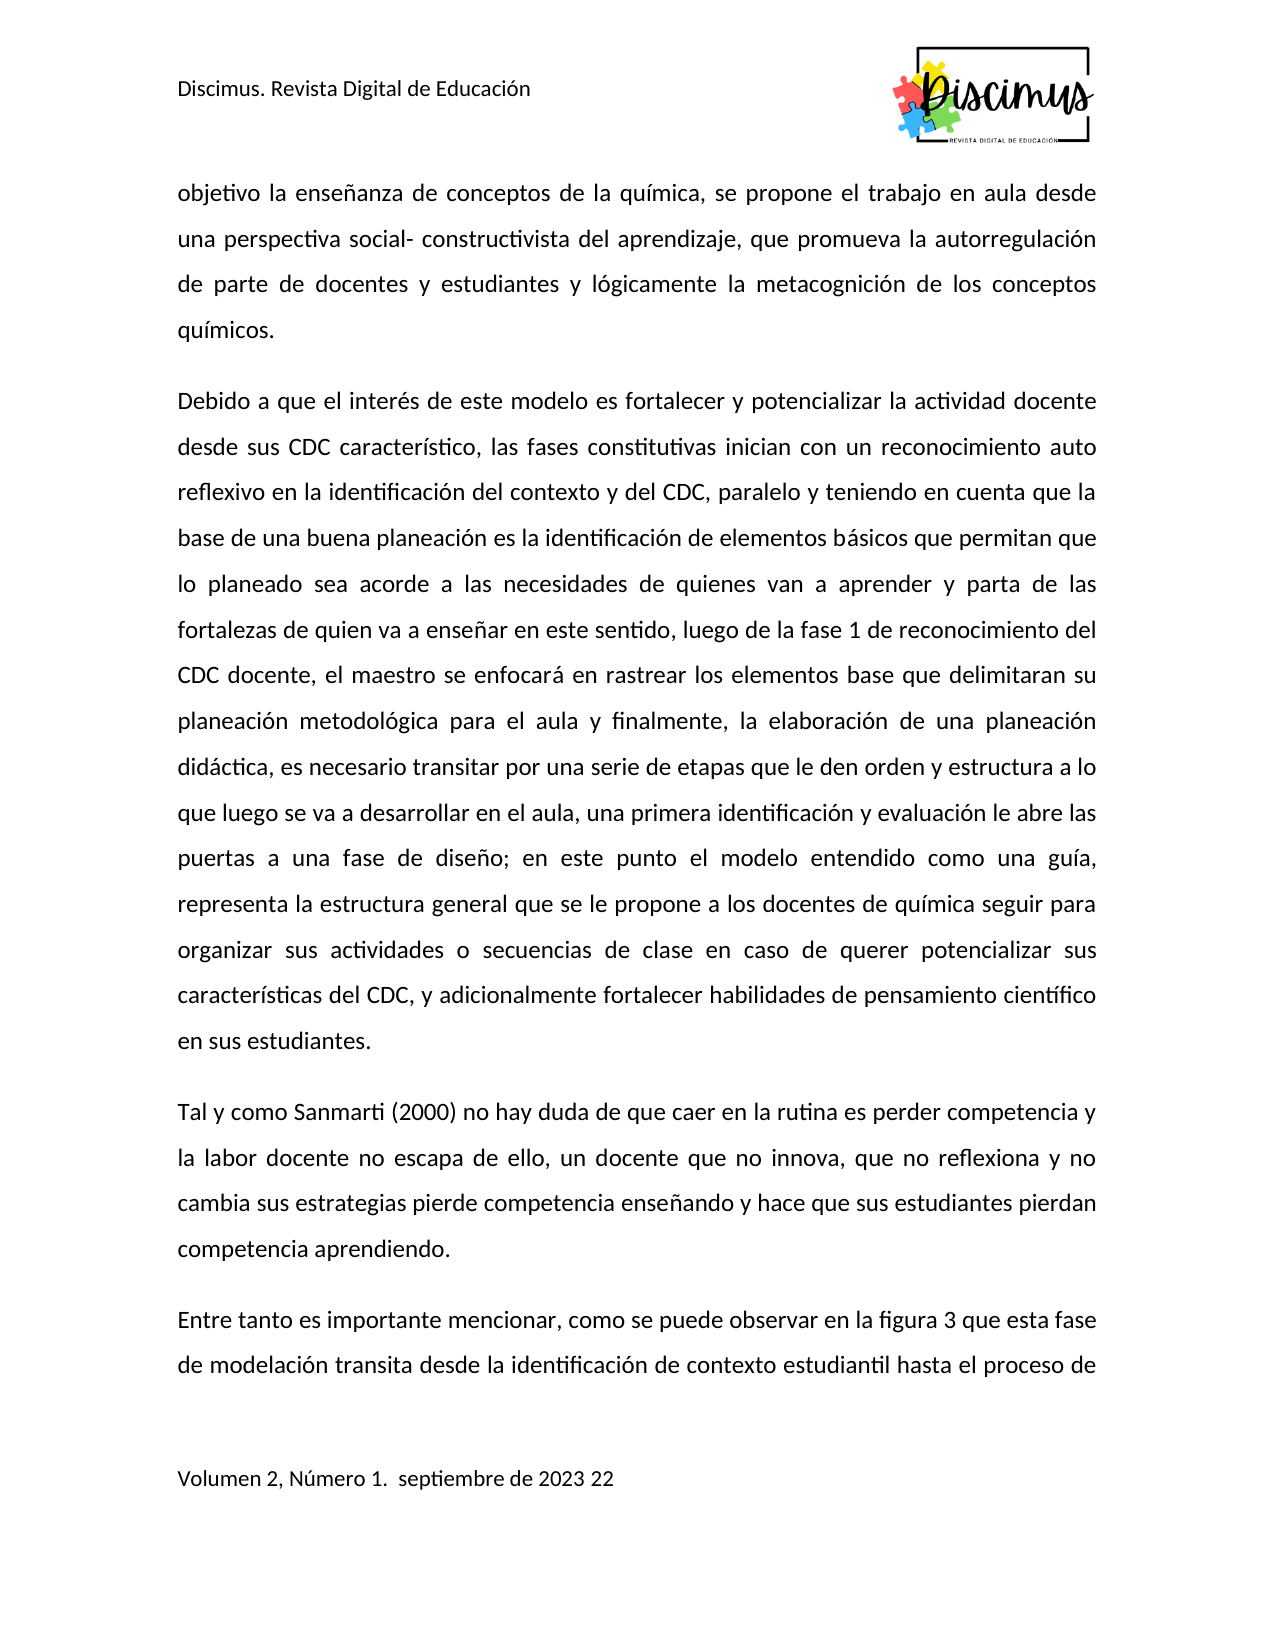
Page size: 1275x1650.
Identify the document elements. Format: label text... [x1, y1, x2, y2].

picture [892, 43, 1118, 151]
text Debido a que el interés de este modelo es fortalecer y potencializar la actividad docente desde sus CDC característico, las fases constitutivas inician con un reconocimiento auto reflexivo en la identificación del contexto y del CDC, paralelo y teniendo en cuenta que la base de una buena planeación es la identificación de elementos básicos que permitan que lo planeado sea acorde a las necesidades de quienes van a aprender y parta de las fortalezas de quien va a enseñar en este sentido, luego de la fase 1 de reconocimiento del CDC docente, el maestro se enfocará en rastrear los elementos base que delimitaran su planeación metodológica para el aula y finalmente, la elaboración de una planeación didáctica, es necesario transitar por una serie de etapas que le den orden y estructura a lo que luego se va a desarrollar en el aula, una primera identificación y evaluación le abre las puertas a una fase de diseño; en este punto el modelo entendido como una guía, representa la estructura general que se le propone a los docentes de química seguir para organizar sus actividades o secuencias de clase en caso de querer potencializar sus características del CDC, y adicionalmente fortalecer habilidades de pensamiento científico en sus estudiantes. [177, 385, 1098, 1056]
text Tal y como Sanmarti (2000) no hay duda de que caer en la rutina es perder competencia y la labor docente no escapa de ello, un docente que no innova, que no reflexiona y no cambia sus estrategias pierde competencia enseñando y hace que sus estudiantes pierdan competencia aprendiendo. [177, 1096, 1098, 1264]
